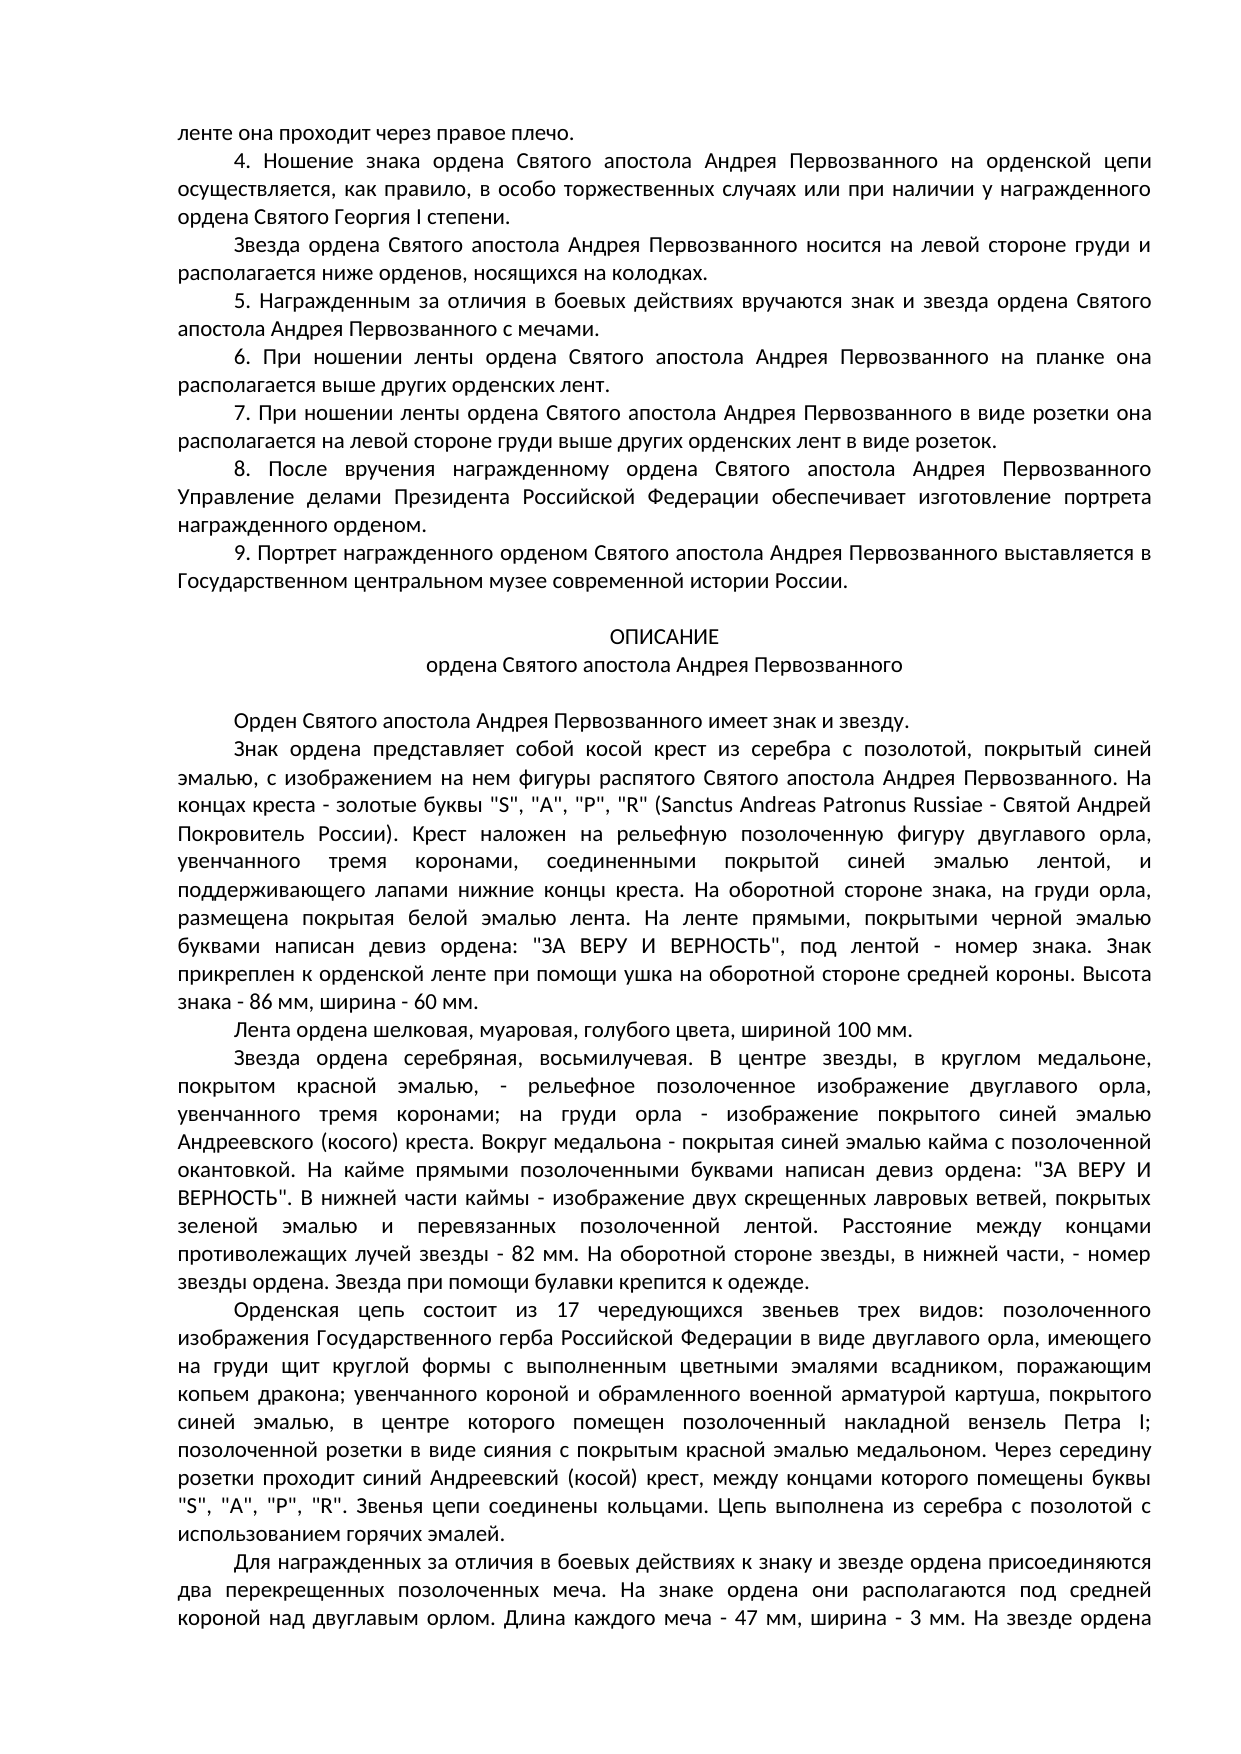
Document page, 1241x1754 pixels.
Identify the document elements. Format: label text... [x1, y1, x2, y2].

text 4. Ношение знака ордена Святого апостола Андрея Первозванного на орденской цепи осуществляется, как правило, в особо торжественных случаях или при наличии у награжденного ордена Святого Георгия I степени. [177, 146, 1152, 230]
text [177, 1547, 1152, 1631]
text 7. При ношении ленты ордена Святого апостола Андрея Первозванного в виде розетки она располагается на левой стороне груди выше других орденских лент в виде розеток. [177, 398, 1152, 454]
text ОПИСАНИЕ [177, 622, 1152, 651]
text ордена Святого апостола Андрея Первозванного [177, 651, 1152, 678]
text Орденская цепь состоит из 17 чередующихся звеньев трех видов: позолоченного изображения Государственного герба Российской Федерации в виде двуглавого орла, имеющего на груди щит круглой формы с выполненным цветными эмалями всадником, поражающим копьем дракона; увенчанного короной и обрамленного военной арматурой картуша, покрытого синей эмалью, в центре которого помещен позолоченный накладной вензель Петра I; позолоченной розетки в виде сияния с покрытым красной эмалью медальоном. Через середину розетки проходит синий Андреевский (косой) крест, между концами которого помещены буквы "S", "A", "P", "R". Звенья цепи соединены кольцами. Цепь выполнена из серебра с позолотой с использованием горячих эмалей. [177, 1295, 1152, 1547]
text Орден Святого апостола Андрея Первозванного имеет знак и звезду. [177, 707, 1152, 734]
text 9. Портрет награжденного орденом Святого апостола Андрея Первозванного выставляется в Государственном центральном музее современной истории России. [177, 538, 1152, 594]
text 6. При ношении ленты ордена Святого апостола Андрея Первозванного на планке она располагается выше других орденских лент. [177, 342, 1152, 398]
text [177, 118, 1152, 146]
text Лента ордена шелковая, муаровая, голубого цвета, шириной 100 мм. [177, 1015, 1152, 1043]
text 8. После вручения награжденному ордена Святого апостола Андрея Первозванного Управление делами Президента Российской Федерации обеспечивает изготовление портрета награжденного орденом. [177, 454, 1152, 538]
text Знак ордена представляет собой косой крест из серебра с позолотой, покрытый синей эмалью, с изображением на нем фигуры распятого Святого апостола Андрея Первозванного. На концах креста - золотые буквы "S", "A", "P", "R" (Sanctus Andreas Patronus Russiae - Святой Андрей Покровитель России). Крест наложен на рельефную позолоченную фигуру двуглавого орла, увенчанного тремя коронами, соединенными покрытой синей эмалью лентой, и поддерживающего лапами нижние концы креста. На оборотной стороне знака, на груди орла, размещена покрытая белой эмалью лента. На ленте прямыми, покрытыми черной эмалью буквами написан девиз ордена: "ЗА ВЕРУ И ВЕРНОСТЬ", под лентой - номер знака. Знак прикреплен к орденской ленте при помощи ушка на оборотной стороне средней короны. Высота знака - 86 мм, ширина - 60 мм. [177, 734, 1152, 1015]
text 5. Награжденным за отличия в боевых действиях вручаются знак и звезда ордена Святого апостола Андрея Первозванного с мечами. [177, 286, 1152, 342]
text Звезда ордена Святого апостола Андрея Первозванного носится на левой стороне груди и располагается ниже орденов, носящихся на колодках. [177, 230, 1152, 286]
text Звезда ордена серебряная, восьмилучевая. В центре звезды, в круглом медальоне, покрытом красной эмалью, - рельефное позолоченное изображение двуглавого орла, увенчанного тремя коронами; на груди орла - изображение покрытого синей эмалью Андреевского (косого) креста. Вокруг медальона - покрытая синей эмалью кайма с позолоченной окантовкой. На кайме прямыми позолоченными буквами написан девиз ордена: "ЗА ВЕРУ И ВЕРНОСТЬ". В нижней части каймы - изображение двух скрещенных лавровых ветвей, покрытых зеленой эмалью и перевязанных позолоченной лентой. Расстояние между концами противолежащих лучей звезды - 82 мм. На оборотной стороне звезды, в нижней части, - номер звезды ордена. Звезда при помощи булавки крепится к одежде. [177, 1043, 1152, 1295]
